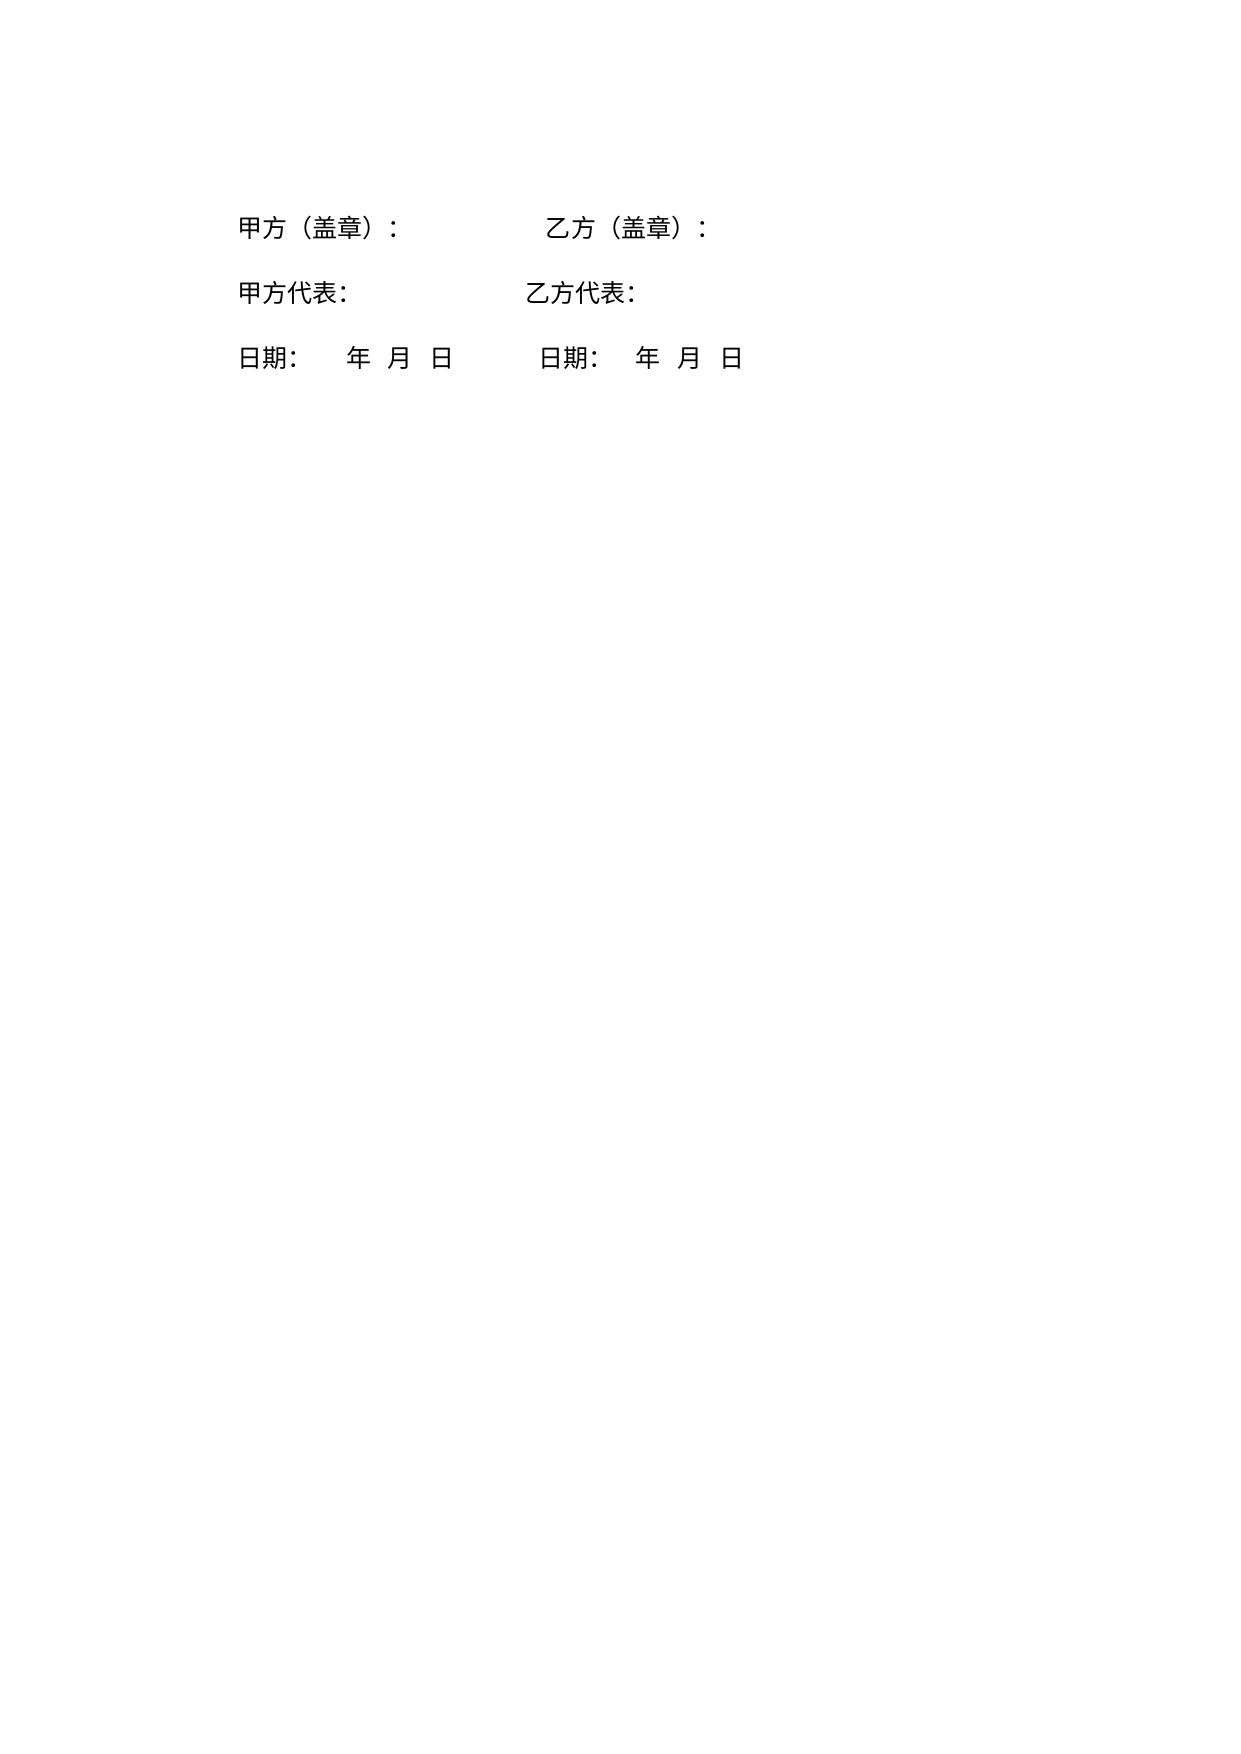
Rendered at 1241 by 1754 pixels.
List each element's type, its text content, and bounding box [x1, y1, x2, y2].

text 甲方（盖章）： 乙方（盖章）： [187, 194, 1053, 259]
text 日期： 年 月 日 日期： 年 月 日 [187, 324, 1053, 389]
text 甲方代表： 乙方代表： [187, 259, 1053, 324]
